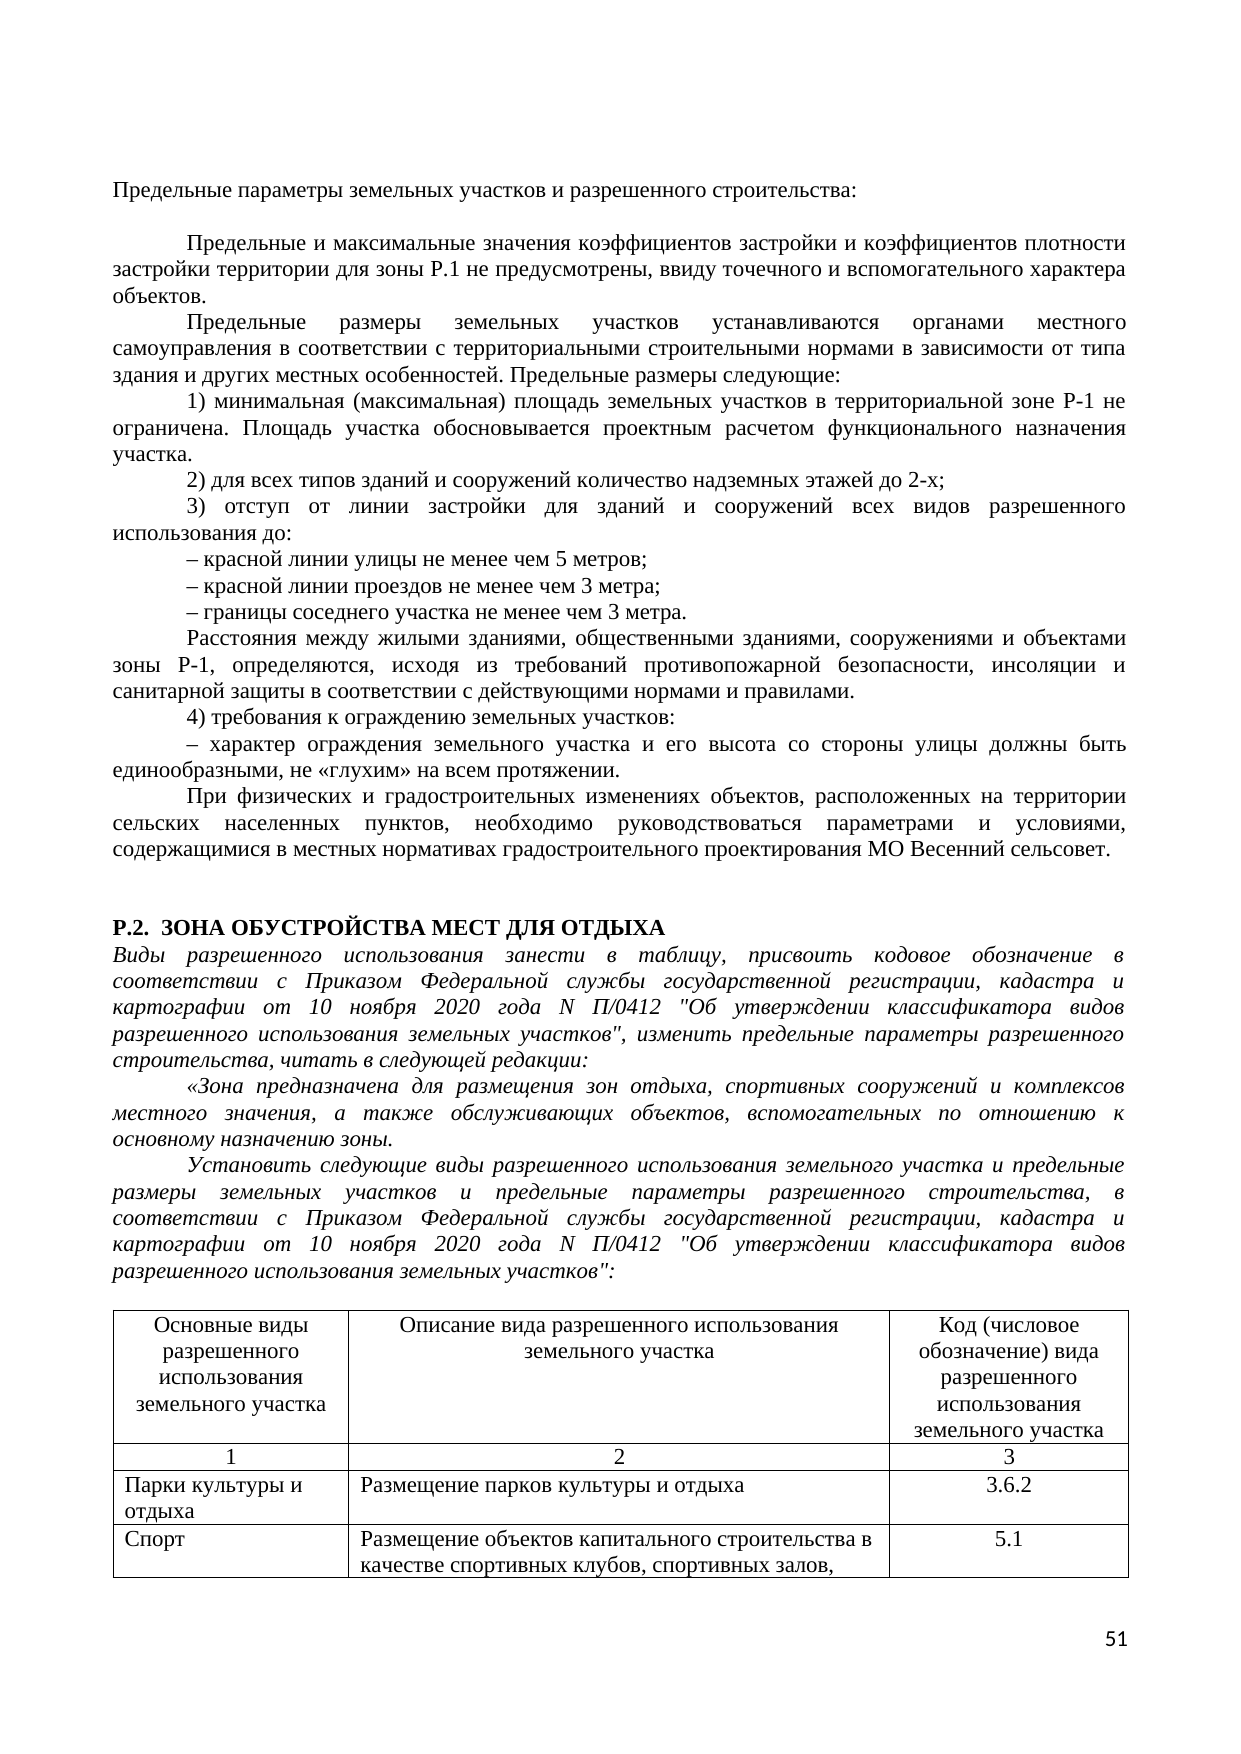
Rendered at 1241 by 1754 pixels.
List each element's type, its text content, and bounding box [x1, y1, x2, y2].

text – характер ограждения земельного участка и его высота со стороны улицы должны быть единообразными, не «глухим» на всем протяжении. [112, 730, 1128, 782]
table_cell 3.6.2 [890, 1471, 1128, 1523]
text Предельные и максимальные значения коэффициентов застройки и коэффициентов плотности застройки территории для зоны Р.1 не предусмотрены, ввиду точечного и вспомогательного характера объектов. [112, 229, 1128, 308]
table_cell 2 [349, 1444, 889, 1470]
table_cell Размещение парков культуры и отдыха [349, 1471, 889, 1523]
subtitle Виды разрешенного использования занести в таблицу, присвоить кодовое обозначение в соответствии с Приказом Федеральной службы государственной регистрации, кадастра и картографии от 10 ноября 2020 года N П/0412 "Об утверждении классификатора видов разрешенного использования земельных участков", изменить предельные параметры разрешенного строительства, читать в следующей редакции: [112, 941, 1128, 1072]
table_cell 1 [114, 1444, 348, 1470]
text Установить следующие виды разрешенного использования земельного участка и предельные размеры земельных участков и предельные параметры разрешенного строительства, в соответствии с Приказом Федеральной службы государственной регистрации, кадастра и картографии от 10 ноября 2020 года N П/0412 "Об утверждении классификатора видов разрешенного использования земельных участков": [112, 1151, 1128, 1283]
text Предельные размеры земельных участков устанавливаются органами местного самоуправления в соответствии с территориальными строительными нормами в зависимости от типа здания и других местных особенностей. Предельные размеры следующие: [112, 308, 1128, 387]
text 2) для всех типов зданий и сооружений количество надземных этажей до 2-х; [112, 466, 1128, 493]
text – красной линии проездов не менее чем 3 метра; [112, 572, 1128, 598]
table_header Код (числовое обозначение) вида разрешенного использования земельного участка [890, 1311, 1128, 1442]
text 4) требования к ограждению земельных участков: [112, 703, 1128, 730]
table_cell Спорт [114, 1525, 348, 1577]
text При физических и градостроительных изменениях объектов, расположенных на территории сельских населенных пунктов, необходимо руководствоваться параметрами и условиями, содержащимися в местных нормативах градостроительного проектирования МО Весенний сельсовет. [112, 782, 1128, 862]
text «Зона предназначена для размещения зон отдыха, спортивных сооружений и комплексов местного значения, а также обслуживающих объектов, вспомогательных по отношению к основному назначению зоны. [112, 1072, 1128, 1151]
subtitle Р.2. ЗОНА ОБУСТРОЙСТВА МЕСТ ДЛЯ ОТДЫХА [112, 914, 1128, 941]
table_header Основные виды разрешенного использования земельного участка [114, 1311, 348, 1442]
table_cell 3 [890, 1444, 1128, 1470]
text – красной линии улицы не менее чем 5 метров; [112, 545, 1128, 572]
text Предельные параметры земельных участков и разрешенного строительства: [112, 176, 1128, 203]
text 1) минимальная (максимальная) площадь земельных участков в территориальной зоне Р-1 не ограничена. Площадь участка обосновывается проектным расчетом функционального назначения участка. [112, 387, 1128, 466]
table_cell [349, 1525, 889, 1577]
text Расстояния между жилыми зданиями, общественными зданиями, сооружениями и объектами зоны Р-1, определяются, исходя из требований противопожарной безопасности, инсоляции и санитарной защиты в соответствии с действующими нормами и правилами. [112, 624, 1128, 703]
table_header Описание вида разрешенного использования земельного участка [349, 1311, 889, 1442]
text – границы соседнего участка не менее чем 3 метра. [112, 598, 1128, 624]
table_cell 5.1 [890, 1525, 1128, 1577]
text 3) отступ от линии застройки для зданий и сооружений всех видов разрешенного использования до: [112, 493, 1128, 545]
table_cell Парки культуры и отдыха [114, 1471, 348, 1523]
